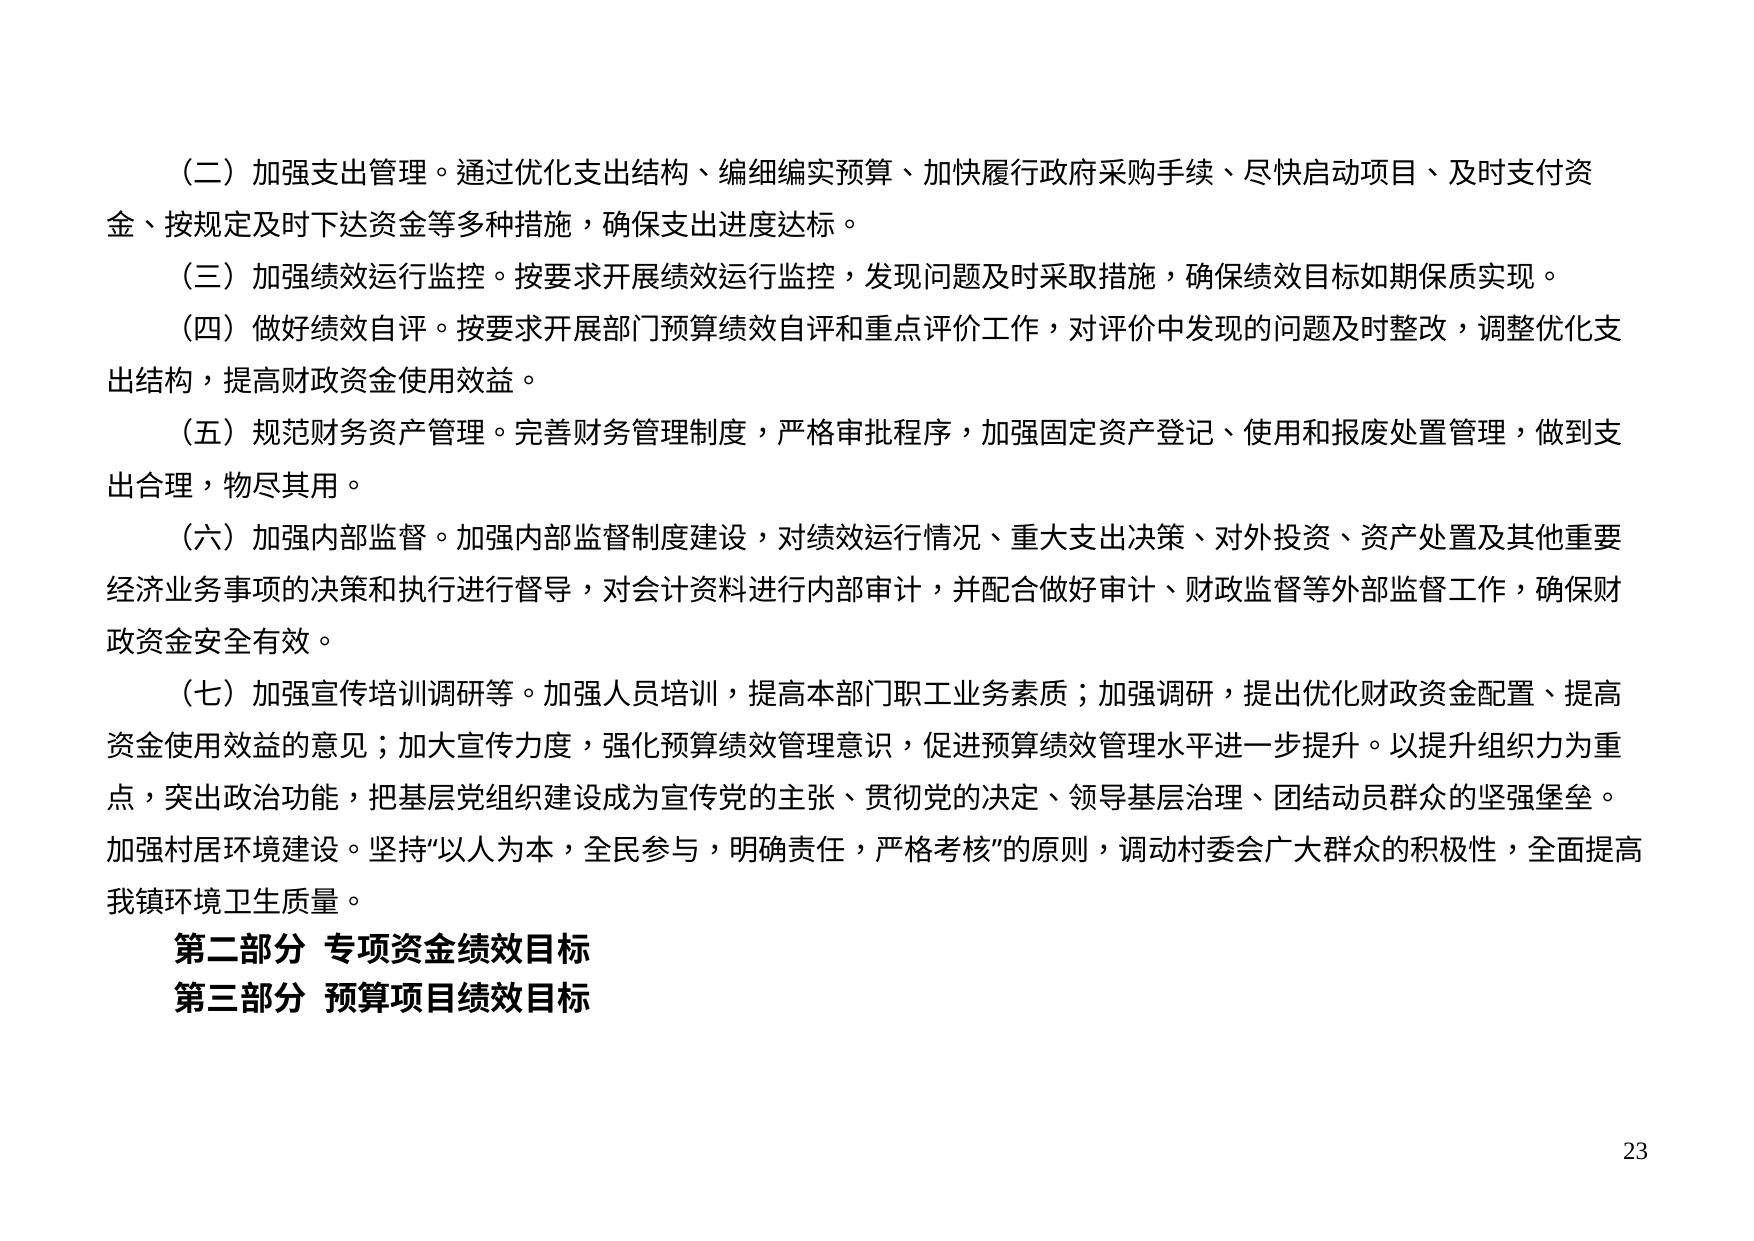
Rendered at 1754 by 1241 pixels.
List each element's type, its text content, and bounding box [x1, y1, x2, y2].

text （二）加强支出管理。通过优化支出结构、编细编实预算、加快履行政府采购手续、尽快启动项目、及时支付资金、按规定及时下达资金等多种措施，确保支出进度达标。 [106, 142, 1648, 246]
text （六）加强内部监督。加强内部监督制度建设，对绩效运行情况、重大支出决策、对外投资、资产处置及其他重要经济业务事项的决策和执行进行督导，对会计资料进行内部审计，并配合做好审计、财政监督等外部监督工作，确保财政资金安全有效。 [106, 506, 1648, 663]
text （五）规范财务资产管理。完善财务管理制度，严格审批程序，加强固定资产登记、使用和报废处置管理，做到支出合理，物尽其用。 [106, 402, 1648, 506]
text （三）加强绩效运行监控。按要求开展绩效运行监控，发现问题及时采取措施，确保绩效目标如期保质实现。 [106, 246, 1648, 298]
text 第二部分 专项资金绩效目标 [106, 923, 1648, 971]
text （七）加强宣传培训调研等。加强人员培训，提高本部门职工业务素质；加强调研，提出优化财政资金配置、提高资金使用效益的意见；加大宣传力度，强化预算绩效管理意识，促进预算绩效管理水平进一步提升。以提升组织力为重点，突出政治功能，把基层党组织建设成为宣传党的主张、贯彻党的决定、领导基层治理、团结动员群众的坚强堡垒。加强村居环境建设。坚持“以人为本，全民参与，明确责任，严格考核”的原则，调动村委会广大群众的积极性，全面提高我镇环境卫生质量。 [106, 663, 1648, 923]
text （四）做好绩效自评。按要求开展部门预算绩效自评和重点评价工作，对评价中发现的问题及时整改，调整优化支出结构，提高财政资金使用效益。 [106, 298, 1648, 402]
text 第三部分 预算项目绩效目标 [106, 971, 1648, 1020]
